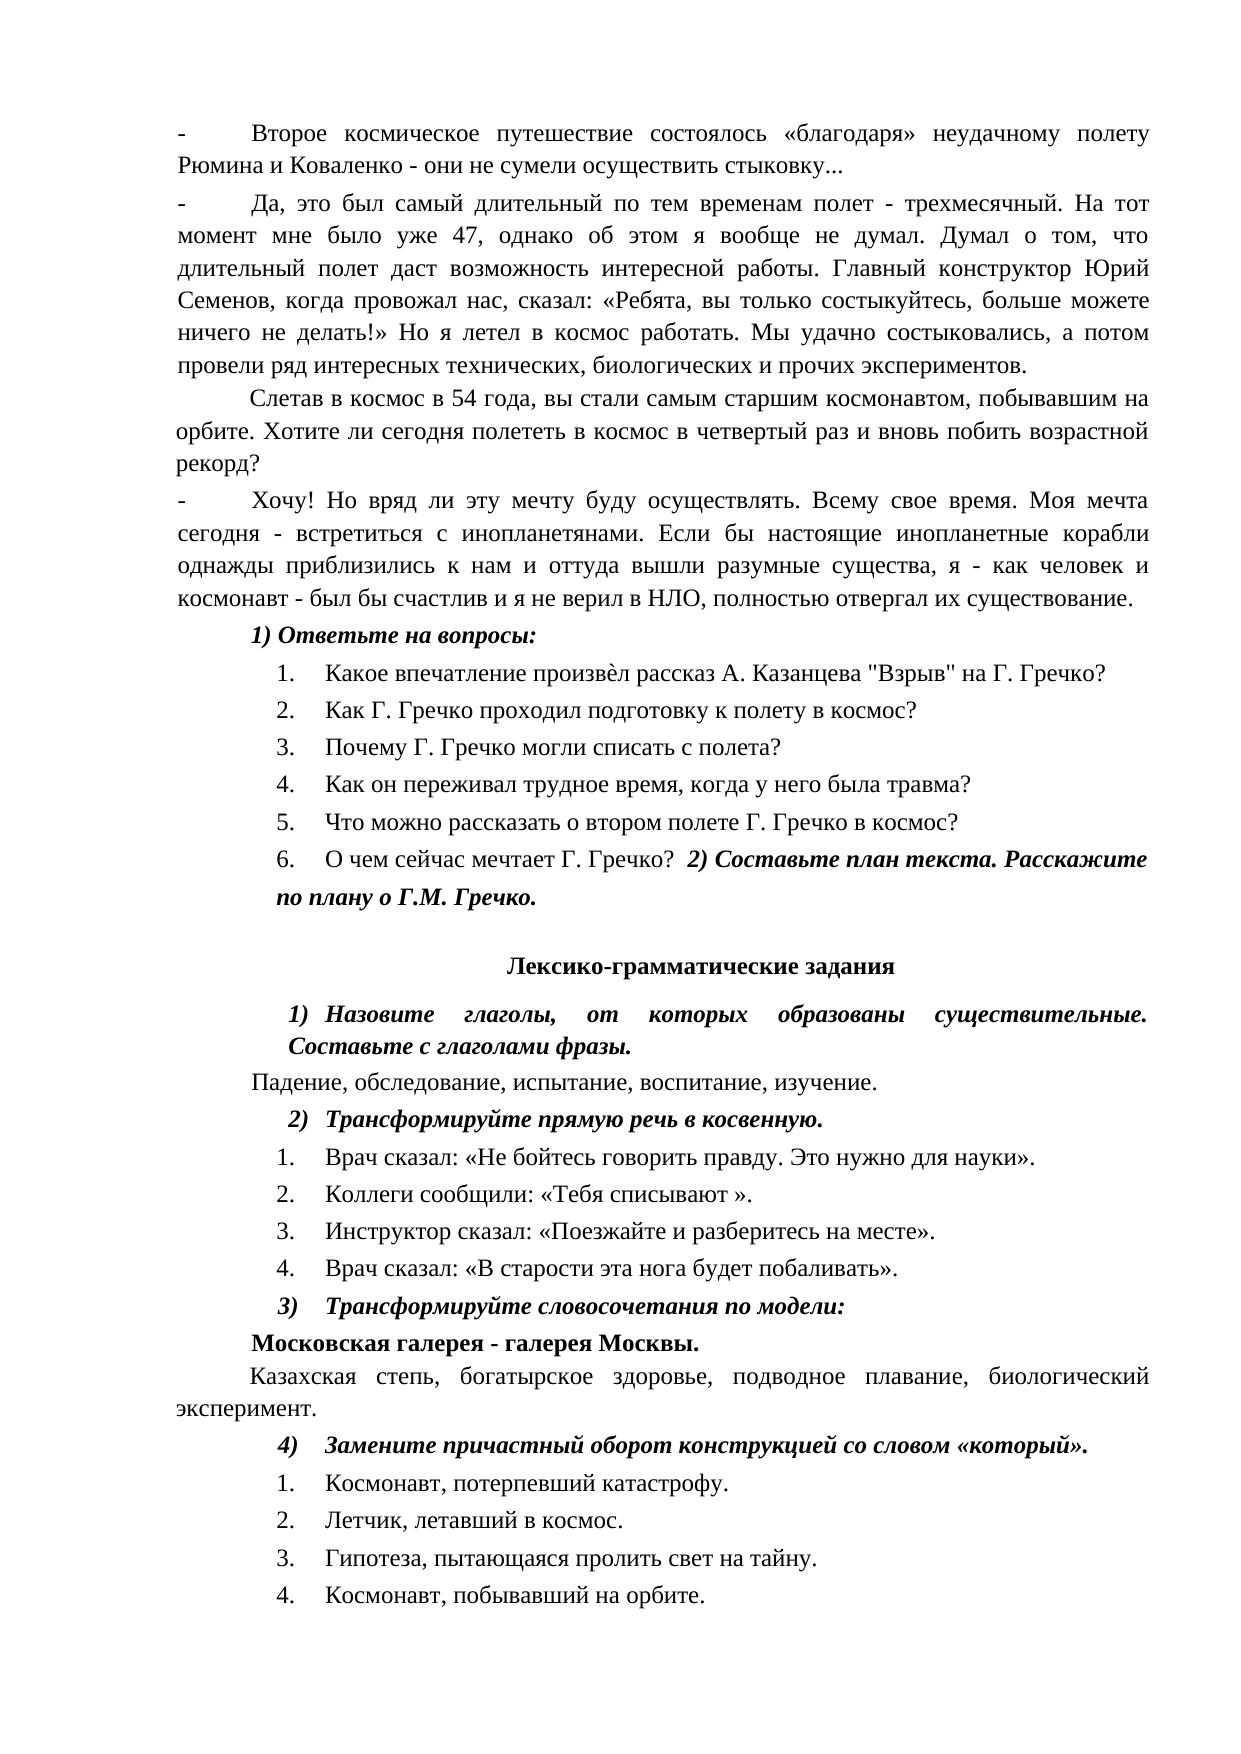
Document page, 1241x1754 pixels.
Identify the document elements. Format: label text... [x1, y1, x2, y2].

list О чем сейчас мечтает Г. Гречко? 2) Составьте план текста. Расскажите по плану о Г.М. Гречко. [276, 844, 1150, 911]
list Как Г. Гречко проходил подготовку к полету в космос? [276, 695, 1150, 724]
list Врач сказал: «Не бойтесь говорить правду. Это нужно для науки». [276, 1142, 1150, 1170]
text Московская галерея - галерея Москвы. [251, 1328, 1152, 1357]
list Врач сказал: «В старости эта нога будет побаливать». [276, 1253, 1150, 1282]
text Казахская степь, богатырское здоровье, подводное плавание, биологический эксперимент. [176, 1361, 1150, 1422]
list Летчик, летавший в космос. [276, 1506, 1150, 1534]
text Лексико-грамматические задания [288, 951, 1114, 979]
list Трансформируйте прямую речь в косвенную. [288, 1104, 1151, 1133]
list Коллеги сообщили: «Тебя списывают ». [276, 1179, 1150, 1208]
list Почему Г. Гречко могли списать с полета? [276, 732, 1150, 761]
list Назовите глаголы, от которых образованы существительные. Составьте с глаголами фразы. [288, 999, 1151, 1060]
list Да, это был самый длительный по тем временам полет - трехмесячный. На тот момент мне было уже 47, однако об этом я вообще не думал. Думал о том, что длительный полет даст возможность интересной работы. Главный конструктор Юрий Семенов, когда провожал нас, сказал: «Ребята, вы только состыкуйтесь, больше можете ничего не делать!» Но я летел в космос работать. Мы удачно состыковались, а потом провели ряд интересных технических, биологических и прочих экспериментов. [177, 188, 1150, 378]
list Трансформируйте словосочетания по модели: [278, 1291, 1151, 1319]
list Какое впечатление произвѐл рассказ А. Казанцева "Взрыв" на Г. Гречко? [276, 658, 1150, 686]
list Как он переживал трудное время, когда у него была травма? [276, 769, 1150, 798]
text Падение, обследование, испытание, воспитание, изучение. [251, 1067, 1150, 1095]
text Слетав в космос в 54 года, вы стали самым старшим космонавтом, побывавшим на орбите. Хотите ли сегодня полететь в космос в четвертый раз и вновь побить возрастной рекорд? [176, 383, 1150, 477]
list Замените причастный оборот конструкцией со словом «который». [278, 1431, 1151, 1459]
list Что можно рассказать о втором полете Г. Гречко в космос? [276, 807, 1150, 836]
text 1) Ответьте на вопросы: [251, 620, 1151, 649]
list Космонавт, побывавший на орбите. [276, 1580, 1150, 1609]
list Второе космическое путешествие состоялось «благодаря» неудачному полету Рюмина и Коваленко - они не сумели осуществить стыковку... [177, 118, 1150, 179]
list Инструктор сказал: «Поезжайте и разберитесь на месте». [276, 1216, 1150, 1245]
list Хочу! Но вряд ли эту мечту буду осуществлять. Всему свое время. Моя мечта сегодня - встретиться с инопланетянами. Если бы настоящие инопланетные корабли однажды приблизились к нам и оттуда вышли разумные существа, я - как человек и космонавт - был бы счастлив и я не верил в НЛО, полностью отвергал их существование. [177, 485, 1150, 611]
list Гипотеза, пытающаяся пролить свет на тайну. [276, 1543, 1150, 1572]
list Космонавт, потерпевший катастрофу. [276, 1468, 1150, 1497]
